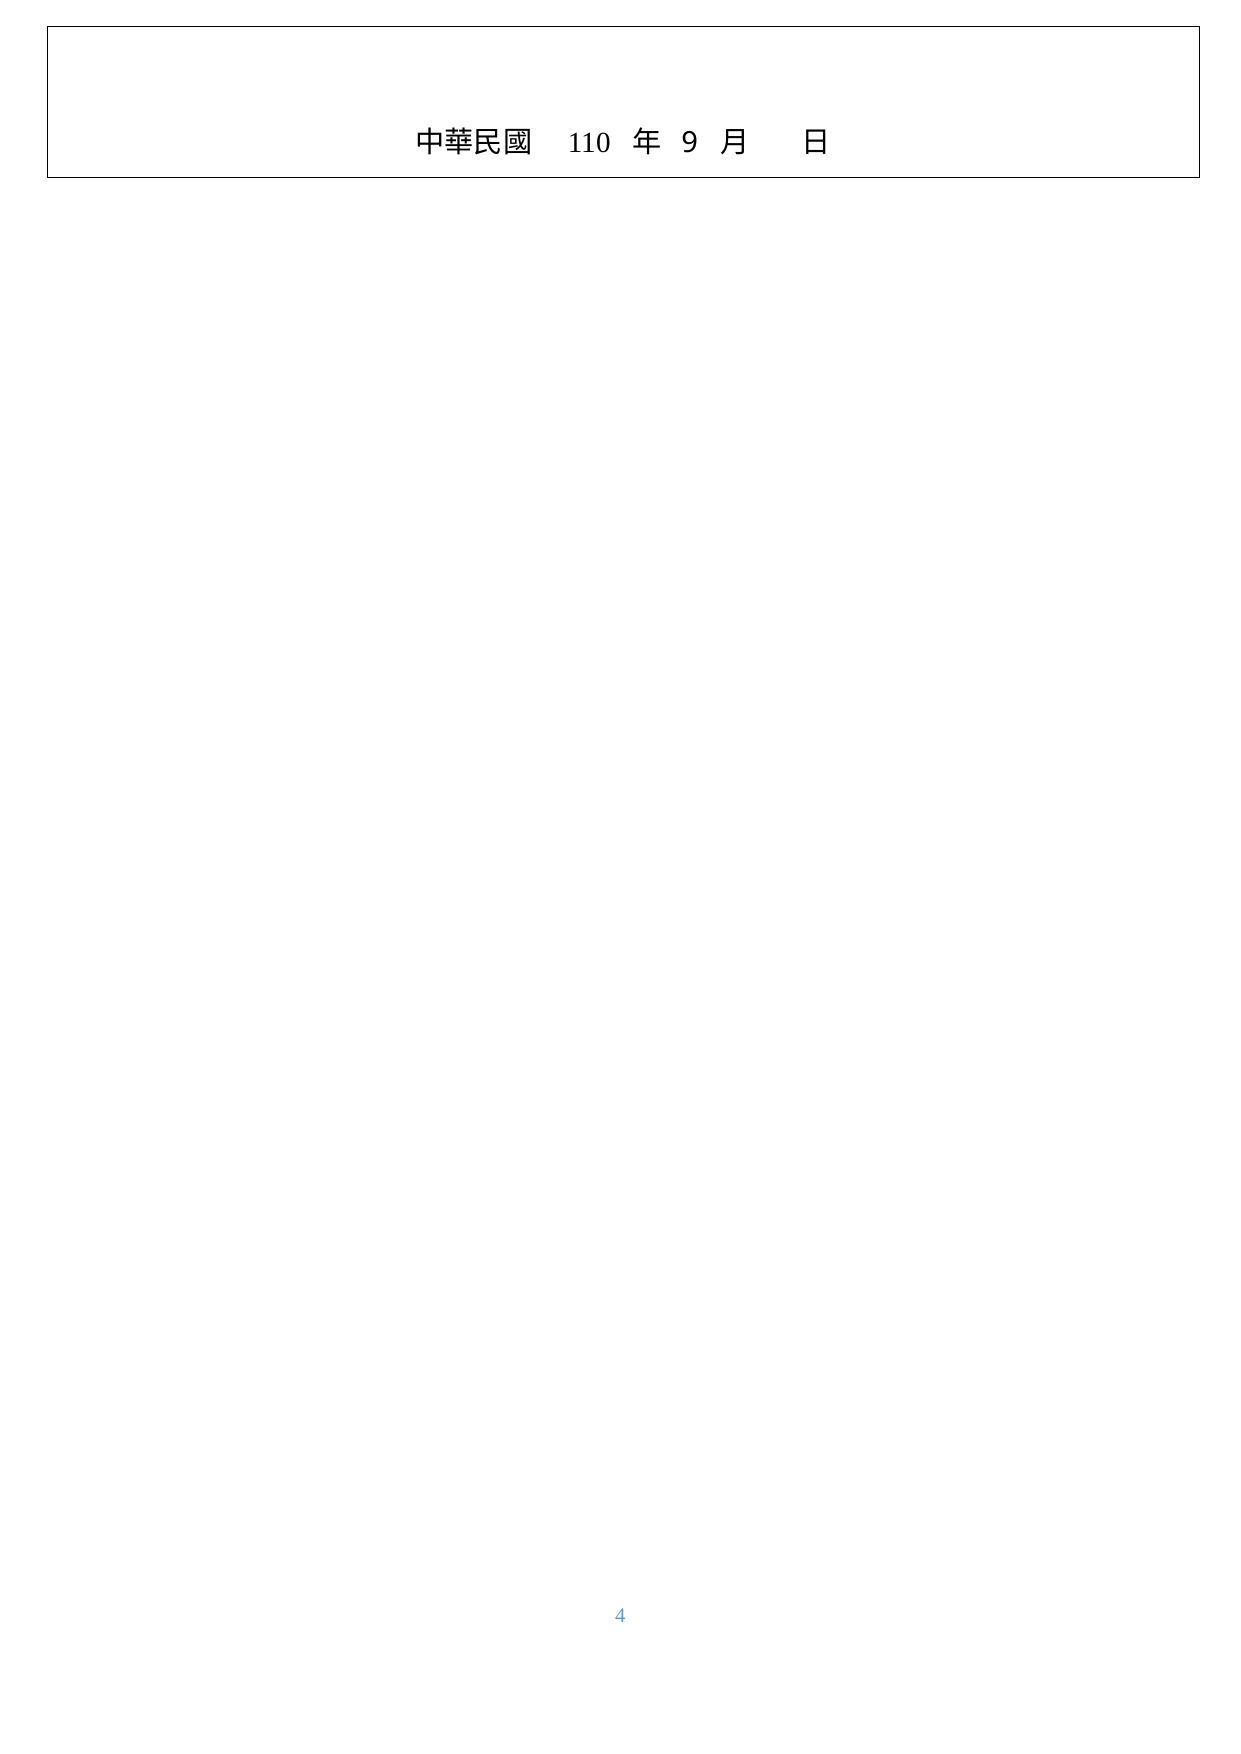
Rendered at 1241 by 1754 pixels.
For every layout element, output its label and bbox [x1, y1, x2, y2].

table_cell [48, 27, 1199, 177]
